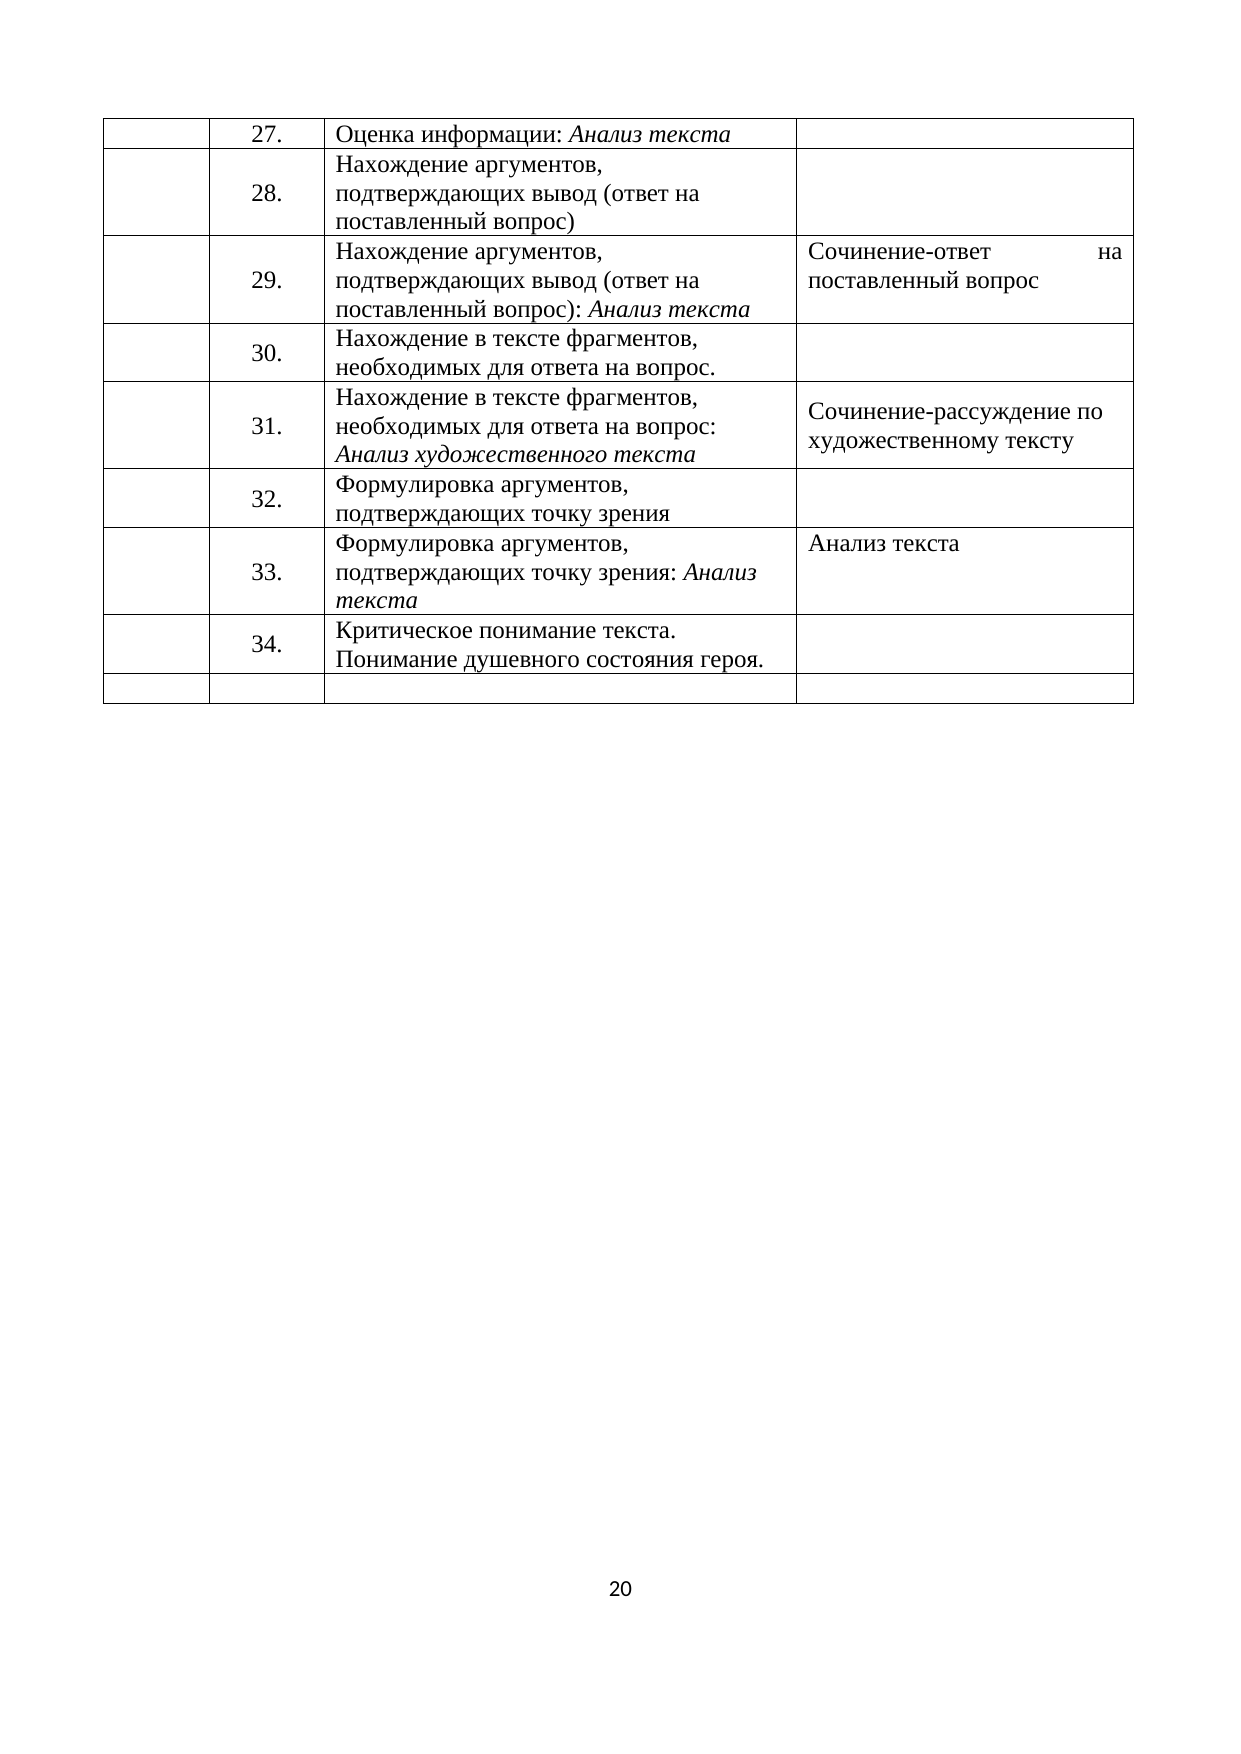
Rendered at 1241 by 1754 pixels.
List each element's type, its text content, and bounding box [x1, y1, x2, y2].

table_cell 29. [210, 236, 324, 322]
table_cell Сочинение-рассуждение по художественному тексту [797, 382, 1133, 468]
table_cell [104, 236, 209, 322]
table_cell 34. [210, 615, 324, 673]
table_cell 28. [210, 149, 324, 235]
table_cell [797, 674, 1133, 702]
table_cell [210, 674, 324, 702]
table_cell Оценка информации: Анализ текста [325, 119, 796, 148]
table_cell 30. [210, 324, 324, 381]
table_cell [104, 119, 209, 148]
table_cell 27. [210, 119, 324, 148]
table_cell [104, 324, 209, 381]
table_cell [104, 149, 209, 235]
table_cell Критическое понимание текста. Понимание душевного состояния героя. [325, 615, 796, 673]
table_cell Сочинение-ответ на поставленный вопрос [797, 236, 1133, 322]
table_cell [104, 615, 209, 673]
table_cell Нахождение аргументов, подтверждающих вывод (ответ на поставленный вопрос): Анализ текста [325, 236, 796, 322]
table_cell [797, 149, 1133, 235]
table_cell 31. [210, 382, 324, 468]
table_cell [797, 324, 1133, 381]
table_cell [797, 469, 1133, 527]
table_cell Нахождение в тексте фрагментов, необходимых для ответа на вопрос. [325, 324, 796, 381]
table_cell 33. [210, 528, 324, 614]
table_cell Нахождение в тексте фрагментов, необходимых для ответа на вопрос: Анализ художественного текста [325, 382, 796, 468]
table_cell 32. [210, 469, 324, 527]
table_cell [325, 674, 796, 702]
table_cell Формулировка аргументов, подтверждающих точку зрения: Анализ текста [325, 528, 796, 614]
table_cell [797, 615, 1133, 673]
table_cell [797, 119, 1133, 148]
table_cell Анализ текста [797, 528, 1133, 614]
table_cell Нахождение аргументов, подтверждающих вывод (ответ на поставленный вопрос) [325, 149, 796, 235]
table_cell [104, 674, 209, 702]
table_cell [104, 528, 209, 614]
table_cell Формулировка аргументов, подтверждающих точку зрения [325, 469, 796, 527]
table_cell [104, 469, 209, 527]
table_cell [104, 382, 209, 468]
